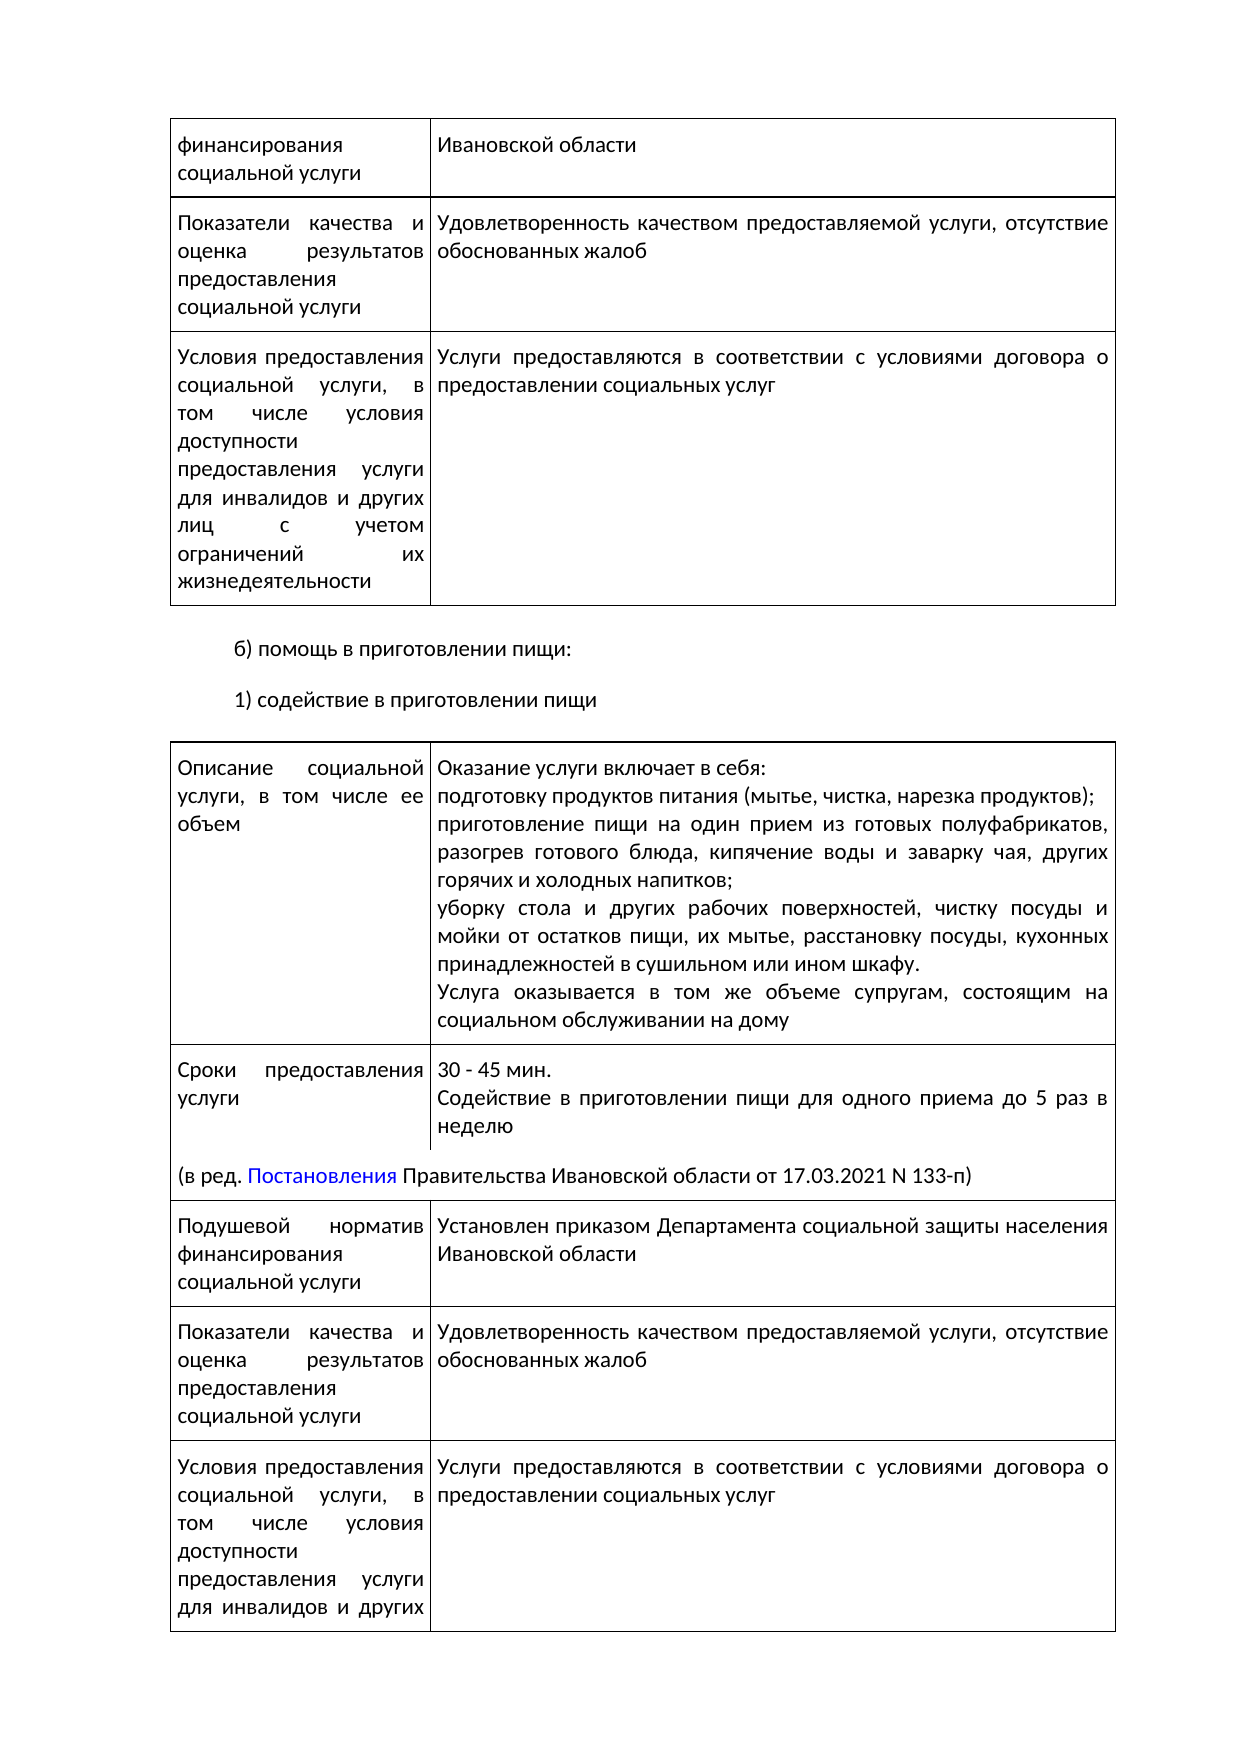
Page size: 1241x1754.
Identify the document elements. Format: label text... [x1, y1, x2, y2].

table_cell Показатели качества и оценка результатов предоставления социальной услуги [171, 198, 430, 331]
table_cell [171, 119, 430, 196]
table_cell Удовлетворенность качеством предоставляемой услуги, отсутствие обоснованных жалоб [431, 1307, 1115, 1440]
table_cell Сроки предоставления услуги [171, 1045, 430, 1150]
text 1) содействие в приготовлении пищи [177, 685, 1152, 713]
table_cell Услуги предоставляются в соответствии с условиями договора о предоставлении социальных услуг [431, 332, 1115, 605]
table_cell Удовлетворенность качеством предоставляемой услуги, отсутствие обоснованных жалоб [431, 198, 1115, 331]
table_cell Показатели качества и оценка результатов предоставления социальной услуги [171, 1307, 430, 1440]
table_header Оказание услуги включает в себя: подготовку продуктов питания (мытье, чистка, нарезка продуктов); приготовление пищи на один прием из готовых полуфабрикатов, разогрев готового блюда, кипячение воды и заварку чая, других горячих и холодных напитков; уборку стола и других рабочих поверхностей, чистку посуды и мойки от остатков пищи, их мытье, расстановку посуды, кухонных принадлежностей в сушильном или ином шкафу. Услуга оказывается в том же объеме супругам, состоящим на социальном обслуживании на дому [431, 743, 1115, 1044]
table_cell (в ред. Постановления Правительства Ивановской области от 17.03.2021 N 133-п) [171, 1150, 1115, 1199]
table_cell Подушевой норматив финансирования социальной услуги [171, 1201, 430, 1306]
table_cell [431, 1441, 1115, 1631]
table_header Описание социальной услуги, в том числе ее объем [171, 743, 430, 1044]
table_cell Установлен приказом Департамента социальной защиты населения Ивановской области [431, 1201, 1115, 1306]
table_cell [171, 1441, 430, 1631]
table_cell 30 - 45 мин. Содействие в приготовлении пищи для одного приема до 5 раз в неделю [431, 1045, 1115, 1150]
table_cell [431, 119, 1115, 196]
text б) помощь в приготовлении пищи: [177, 634, 1152, 662]
